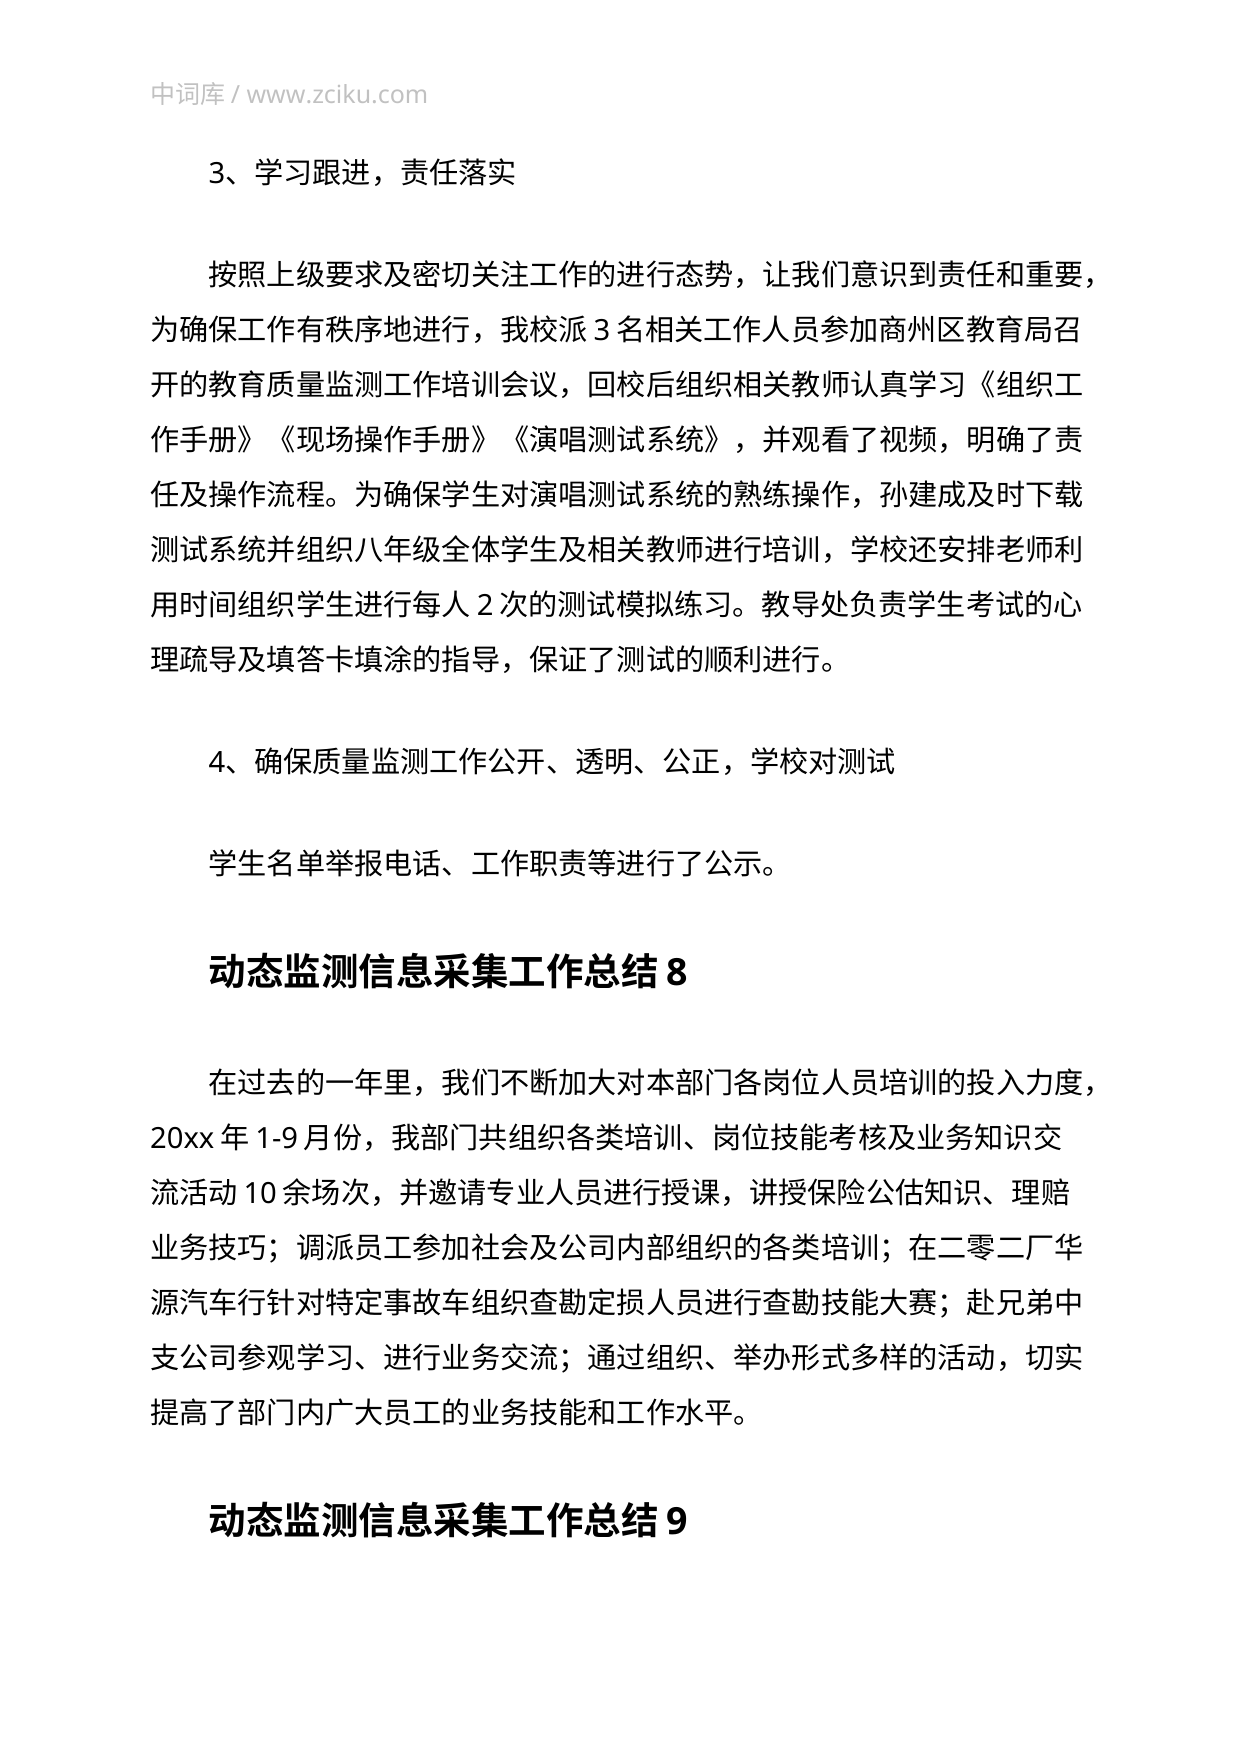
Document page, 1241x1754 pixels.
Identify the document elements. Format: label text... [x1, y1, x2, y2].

text 4、确保质量监测工作公开、透明、公正，学校对测试 [150, 738, 1090, 781]
text 动态监测信息采集工作总结9 [150, 1491, 1090, 1545]
text 学生名单举报电话、工作职责等进行了公示。 [150, 840, 1090, 882]
text 按照上级要求及密切关注工作的进行态势，让我们意识到责任和重要，为确保工作有秩序地进行，我校派3名相关工作人员参加商州区教育局召开的教育质量监测工作培训会议，回校后组织相关教师认真学习《组织工作手册》《现场操作手册》《演唱测试系统》，并观看了视频，明确了责任及操作流程。为确保学生对演唱测试系统的熟练操作，孙建成及时下载测试系统并组织八年级全体学生及相关教师进行培训，学校还安排老师利用时间组织学生进行每人2次的测试模拟练习。教导处负责学生考试的心理疏导及填答卡填涂的指导，保证了测试的顺利进行。 [150, 252, 1090, 679]
text 动态监测信息采集工作总结8 [150, 942, 1090, 996]
text 在过去的一年里，我们不断加大对本部门各岗位人员培训的投入力度，20xx年1-9月份，我部门共组织各类培训、岗位技能考核及业务知识交流活动10余场次，并邀请专业人员进行授课，讲授保险公估知识、理赔业务技巧；调派员工参加社会及公司内部组织的各类培训；在二零二厂华源汽车行针对特定事故车组织查勘定损人员进行查勘技能大赛；赴兄弟中支公司参观学习、进行业务交流；通过组织、举办形式多样的活动，切实提高了部门内广大员工的业务技能和工作水平。 [150, 1059, 1090, 1431]
text 3、学习跟进，责任落实 [150, 150, 1090, 192]
